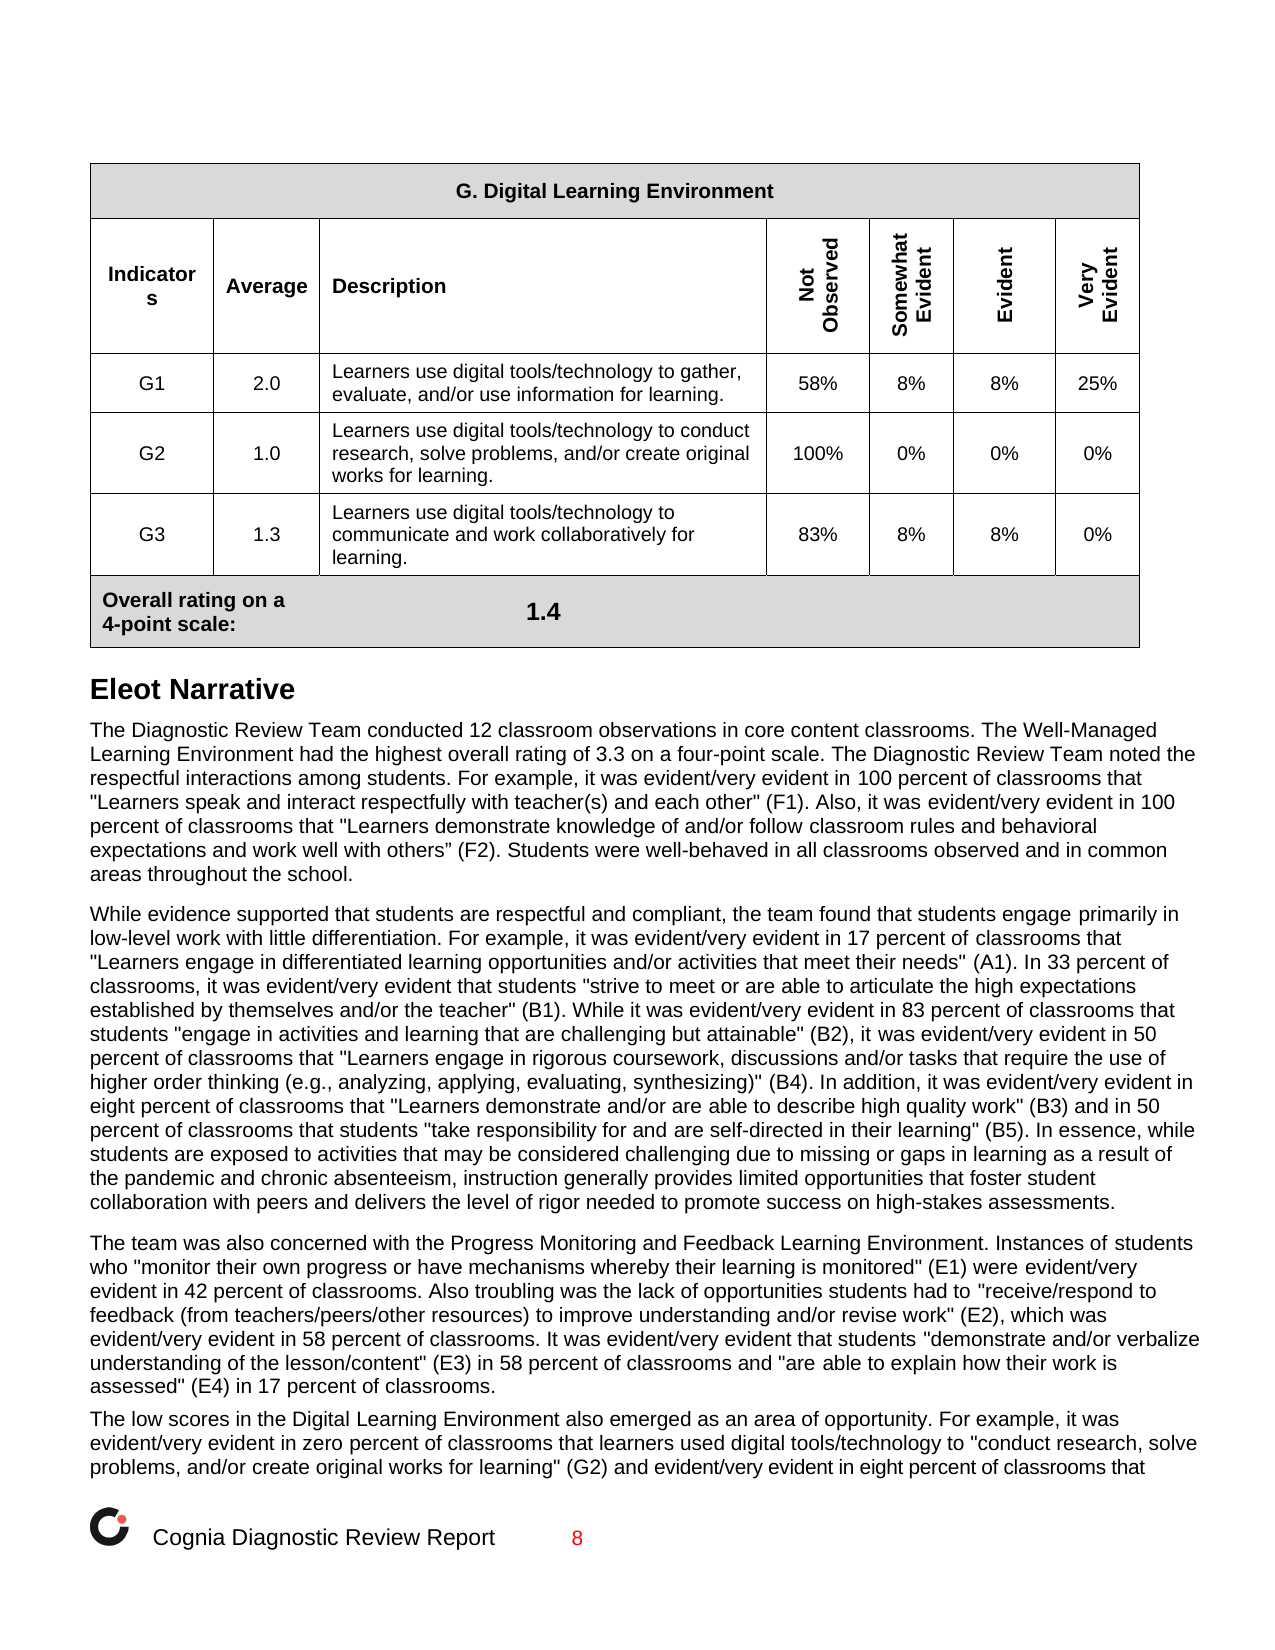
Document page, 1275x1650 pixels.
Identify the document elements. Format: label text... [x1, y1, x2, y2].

table_cell G1 [91, 354, 213, 412]
table_cell [767, 576, 869, 647]
table_cell 0% [1056, 494, 1139, 575]
table_cell 8% [954, 354, 1055, 412]
table_cell Learners use digital tools/technology to conduct research, solve problems, and/or create original works for learning. [320, 413, 766, 493]
table_cell Somewhat Evident [870, 219, 953, 353]
table_cell [870, 576, 953, 647]
text The team was also concerned with the Progress Monitoring and Feedback Learning Environment. Instances of students who "monitor their own progress or have mechanisms whereby their learning is monitored" (E1) were evident/very evident in 42 percent of classrooms. Also troubling was the lack of opportunities students had to "receive/respond to feedback (from teachers/peers/other resources) to improve understanding and/or revise work" (E2), which was evident/very evident in 58 percent of classrooms. It was evident/very evident that students "demonstrate and/or verbalize understanding of the lesson/content" (E3) in 58 percent of classrooms and "are able to explain how their work is assessed" (E4) in 17 percent of classrooms. [89, 1231, 1200, 1398]
table_cell 2.0 [214, 354, 319, 412]
table_cell Not Observed [767, 219, 869, 353]
table_cell 8% [870, 354, 953, 412]
table_cell [954, 576, 1055, 647]
picture [89, 1507, 147, 1546]
table_cell 0% [870, 413, 953, 493]
text While evidence supported that students are respectful and compliant, the team found that students engage primarily in low-level work with little differentiation. For example, it was evident/very evident in 17 percent of classrooms that "Learners engage in differentiated learning opportunities and/or activities that meet their needs" (A1). In 33 percent of classrooms, it was evident/very evident that students "strive to meet or are able to articulate the high expectations established by themselves and/or the teacher" (B1). While it was evident/very evident in 83 percent of classrooms that students "engage in activities and learning that are challenging but attainable" (B2), it was evident/very evident in 50 percent of classrooms that "Learners engage in rigorous coursework, discussions and/or tasks that require the use of higher order thinking (e.g., analyzing, applying, evaluating, synthesizing)" (B4). In addition, it was evident/very evident in eight percent of classrooms that "Learners demonstrate and/or are able to describe high quality work" (B3) and in 50 percent of classrooms that students "take responsibility for and are self-directed in their learning" (B5). In essence, while students are exposed to activities that may be considered challenging due to missing or gaps in learning as a result of the pandemic and chronic absenteeism, instruction generally provides limited opportunities that foster student collaboration with peers and delivers the level of rigor needed to promote success on high-stakes assessments. [89, 902, 1200, 1214]
table_cell 100% [767, 413, 869, 493]
text The Diagnostic Review Team conducted 12 classroom observations in core content classrooms. The Well-Managed Learning Environment had the highest overall rating of 3.3 on a four-point scale. The Diagnostic Review Team noted the respectful interactions among students. For example, it was evident/very evident in 100 percent of classrooms that "Learners speak and interact respectfully with teacher(s) and each other" (F1). Also, it was evident/very evident in 100 percent of classrooms that "Learners demonstrate knowledge of and/or follow classroom rules and behavioral expectations and work well with others” (F2). Students were well-behaved in all classrooms observed and in common areas throughout the school. [89, 718, 1200, 886]
table_cell Overall rating on a 4-point scale: [91, 576, 319, 647]
subtitle Eleot Narrative [89, 672, 1260, 706]
table_cell 8% [954, 494, 1055, 575]
table_cell Evident [954, 219, 1055, 353]
table_cell 25% [1056, 354, 1139, 412]
table_cell 1.0 [214, 413, 319, 493]
table_cell G2 [91, 413, 213, 493]
table_cell G3 [91, 494, 213, 575]
table_cell Learners use digital tools/technology to communicate and work collaboratively for learning. [320, 494, 766, 575]
table_cell [1056, 576, 1139, 647]
table_cell Description [320, 219, 766, 353]
table_cell Learners use digital tools/technology to gather, evaluate, and/or use information for learning. [320, 354, 766, 412]
table_cell Very Evident [1056, 219, 1139, 353]
table_cell 0% [1056, 413, 1139, 493]
table_cell 1.3 [214, 494, 319, 575]
table_header G. Digital Learning Environment [91, 164, 1139, 218]
table_cell Indicators [91, 219, 213, 353]
table_cell 1.4 [320, 576, 766, 647]
table_cell Average [214, 219, 319, 353]
table_cell 58% [767, 354, 869, 412]
table_cell 83% [767, 494, 869, 575]
table_cell 0% [954, 413, 1055, 493]
table_cell 8% [870, 494, 953, 575]
